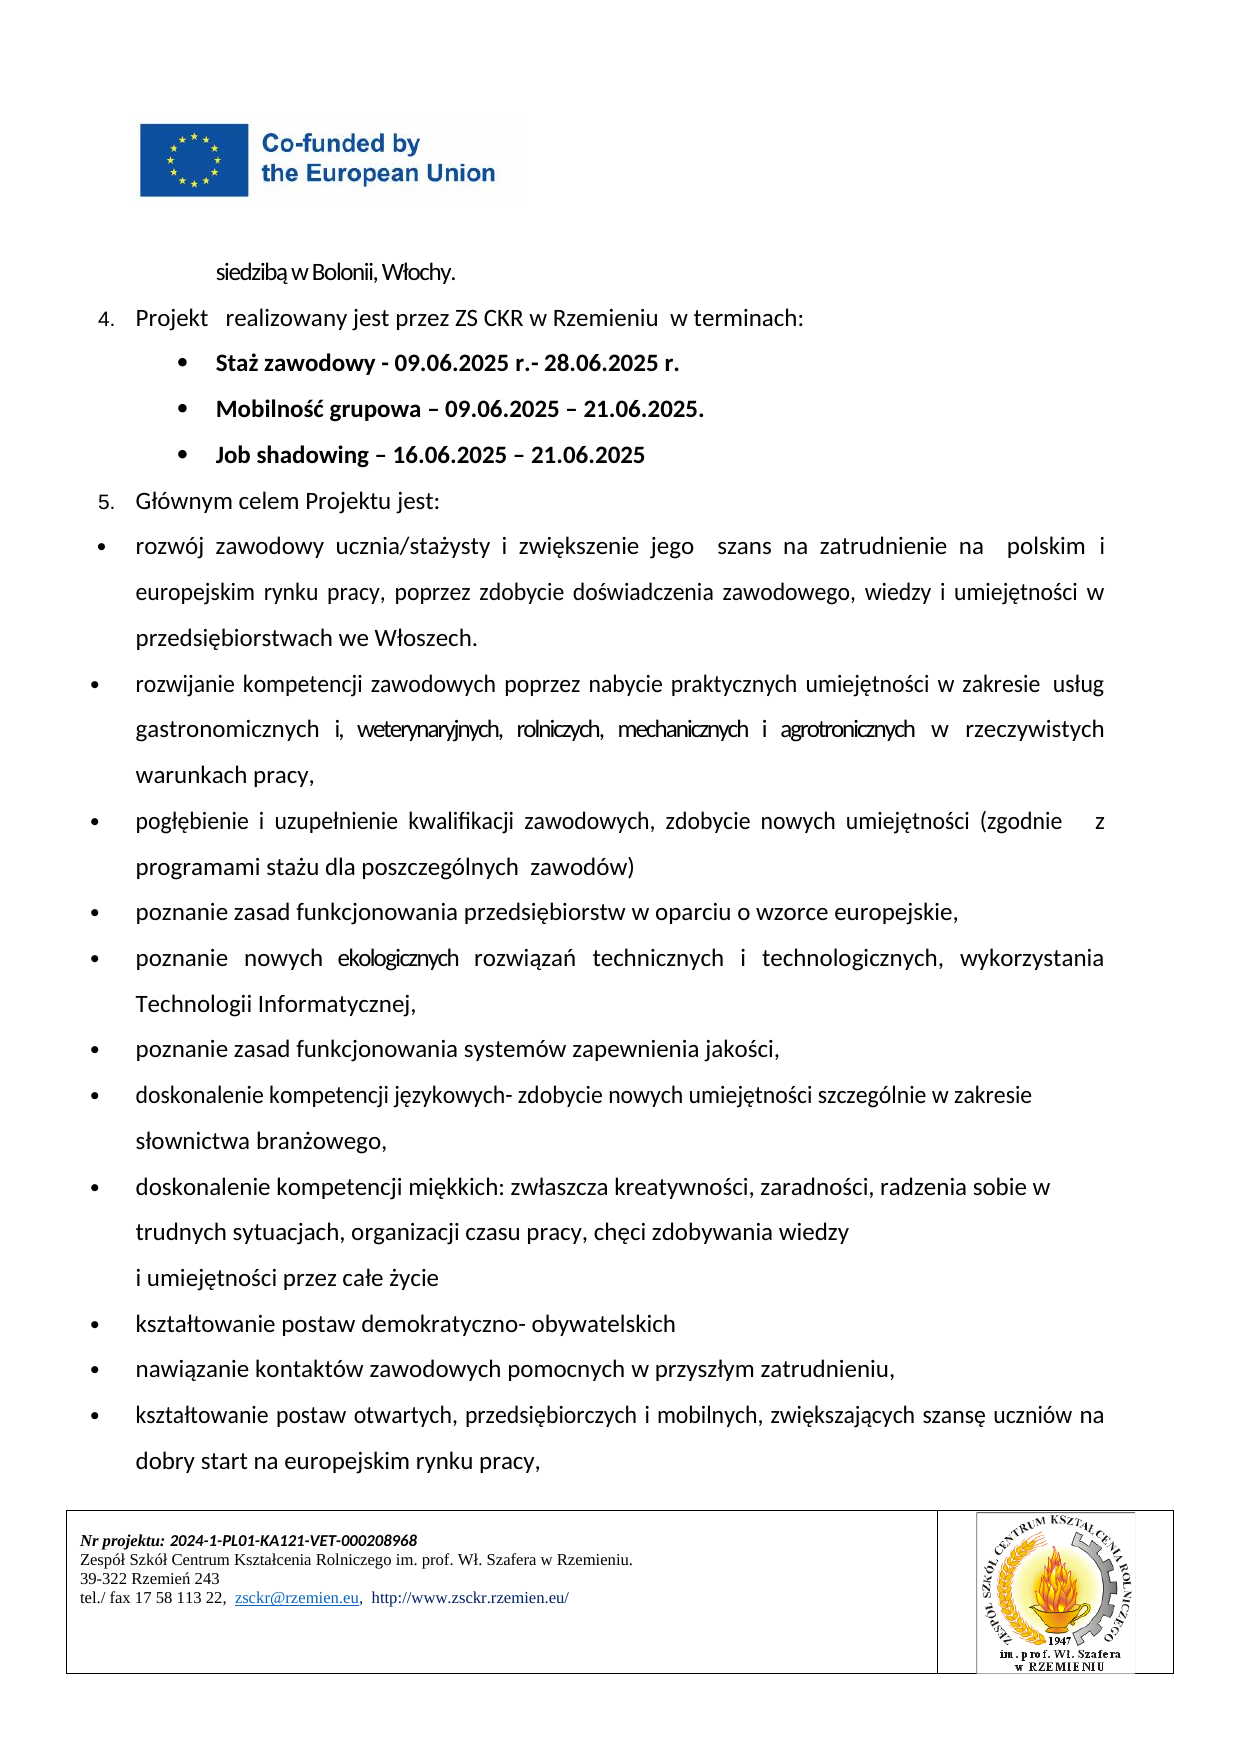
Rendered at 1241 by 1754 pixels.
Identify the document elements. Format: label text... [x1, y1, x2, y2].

list kształtowanie postaw demokratyczno- obywatelskich [91, 1308, 1105, 1338]
list poznanie zasad funkcjonowania przedsiębiorstw w oparciu o wzorce europejskie, [91, 896, 1105, 927]
list rozwój zawodowy ucznia/stażysty i zwiększenie jego szans na zatrudnienie na polskim i europejskim rynku pracy, poprzez zdobycie doświadczenia zawodowego, wiedzy i umiejętności w przedsiębiorstwach we Włoszech. [98, 531, 1105, 652]
list rozwijanie kompetencji zawodowych poprzez nabycie praktycznych umiejętności w zakresie usług gastronomicznych i, weterynaryjnych, rolniczych, mechanicznych i agrotronicznych w rzeczywistych warunkach pracy, [91, 668, 1105, 790]
list pogłębienie i uzupełnienie kwalifikacji zawodowych, zdobycie nowych umiejętności (zgodnie z programami stażu dla poszczególnych zawodów) [91, 805, 1105, 881]
list doskonalenie kompetencji językowych- zdobycie nowych umiejętności szczególnie w zakresie słownictwa branżowego, [91, 1079, 1105, 1156]
list Mobilność grupowa – 09.06.2025 – 21.06.2025. [178, 393, 1105, 424]
list poznanie zasad funkcjonowania systemów zapewnienia jakości, [91, 1033, 1105, 1064]
list poznanie nowych ekologicznych rozwiązań technicznych i technologicznych, wykorzystania Technologii Informatycznej, [91, 942, 1105, 1018]
picture [976, 1512, 1136, 1674]
list Projekt realizowany jest przez ZS CKR w Rzemieniu w terminach: [98, 302, 1105, 332]
list Staż zawodowy - 09.06.2025 r.- 28.06.2025 r. [178, 348, 1105, 378]
list kształtowanie postaw otwartych, przedsiębiorczych i mobilnych, zwiększających szansę uczniów na dobry start na europejskim rynku pracy, [91, 1399, 1105, 1476]
list Organizacją goszczącą jest Institute for Training, Employability and Learning Mobility - IFOM z siedzibą w Bolonii, Włochy. [178, 256, 1105, 287]
picture [135, 119, 522, 201]
list Job shadowing – 16.06.2025 – 21.06.2025 [178, 439, 1105, 469]
list doskonalenie kompetencji miękkich: zwłaszcza kreatywności, zaradności, radzenia sobie w trudnych sytuacjach, organizacji czasu pracy, chęci zdobywania wiedzy i umiejętności przez całe życie [91, 1171, 1105, 1293]
list Głównym celem Projektu jest: [98, 485, 1105, 515]
list nawiązanie kontaktów zawodowych pomocnych w przyszłym zatrudnieniu, [91, 1354, 1105, 1384]
